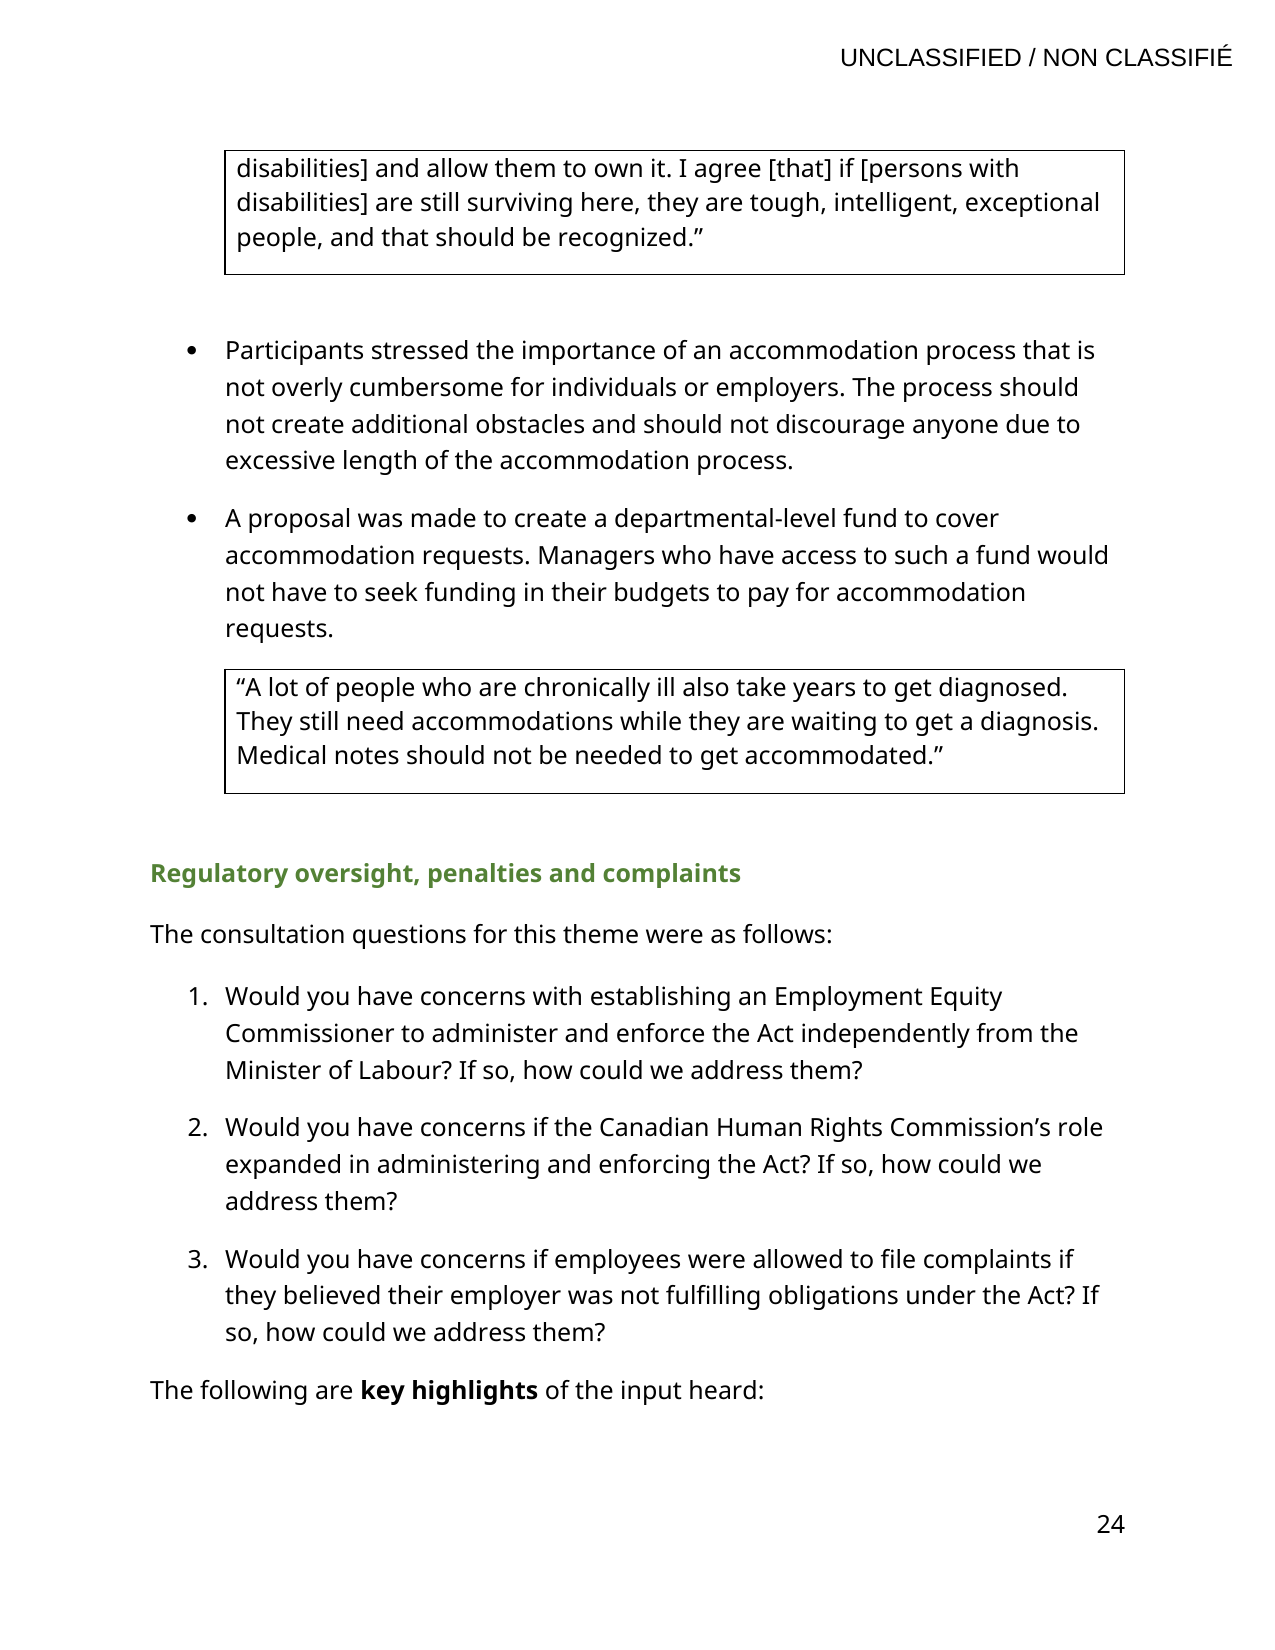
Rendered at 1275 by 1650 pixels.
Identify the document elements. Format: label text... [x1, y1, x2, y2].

list A proposal was made to create a departmental-level fund to cover accommodation requests. Managers who have access to such a fund would not have to seek funding in their budgets to pay for accommodation requests. [187, 501, 1125, 645]
list Would you have concerns with establishing an Employment Equity Commissioner to administer and enforce the Act independently from the Minister of Labour? If so, how could we address them? [187, 979, 1125, 1087]
subtitle Regulatory oversight, penalties and complaints [150, 855, 1125, 889]
text The following are key highlights of the input heard: [150, 1372, 1125, 1406]
list Would you have concerns if employees were allowed to file complaints if they believed their employer was not fulfilling obligations under the Act? If so, how could we address them? [187, 1241, 1125, 1349]
text The consultation questions for this theme were as follows: [150, 917, 1125, 951]
list Would you have concerns if the Canadian Human Rights Commission’s role expanded in administering and enforcing the Act? If so, how could we address them? [187, 1110, 1125, 1218]
table_header “A lot of people who are chronically ill also take years to get diagnosed. They still need accommodations while they are waiting to get a diagnosis. Medical notes should not be needed to get accommodated.” [226, 670, 1124, 793]
list Participants stressed the importance of an accommodation process that is not overly cumbersome for individuals or employers. The process should not create additional obstacles and should not discourage anyone due to excessive length of the accommodation process. [187, 333, 1125, 477]
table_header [226, 151, 1124, 274]
